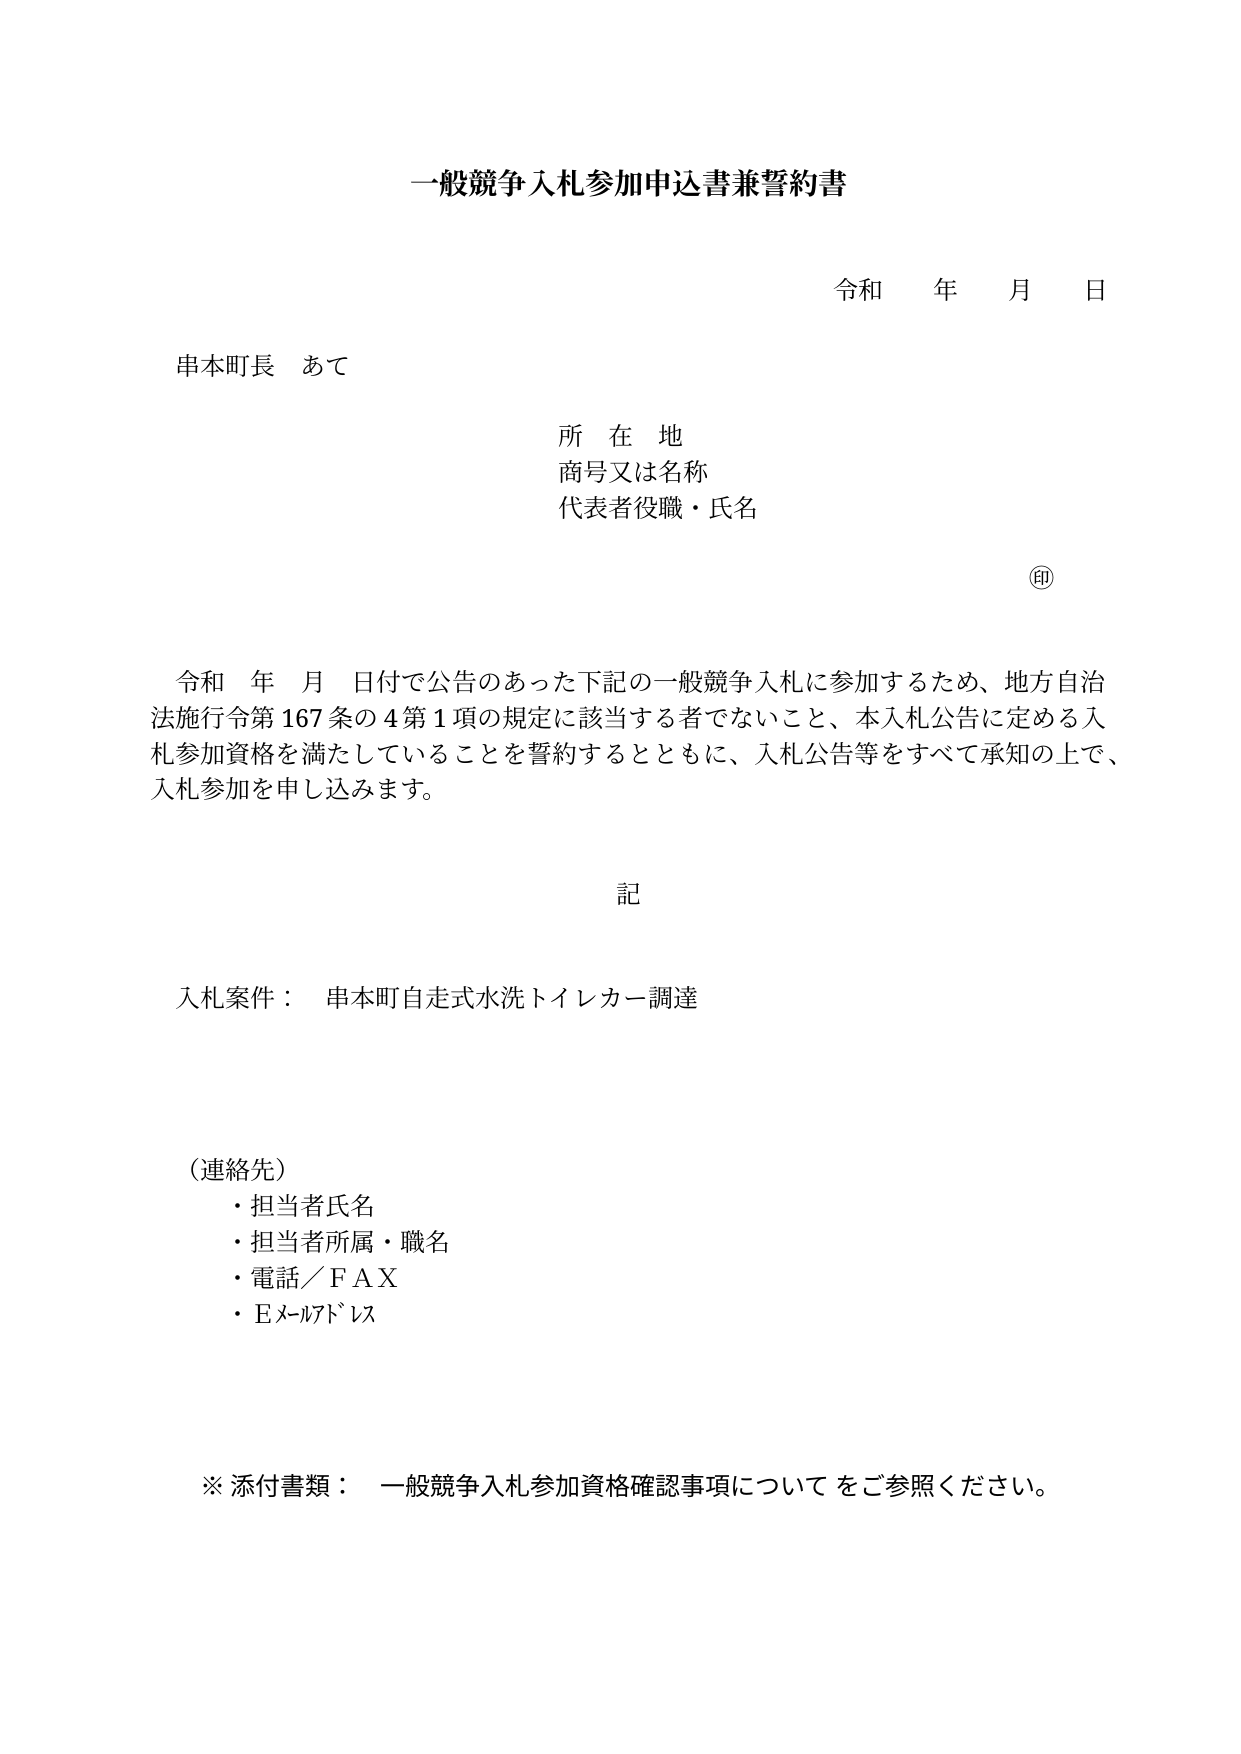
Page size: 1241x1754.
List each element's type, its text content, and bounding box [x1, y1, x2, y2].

text 令和 年 月 日付で公告のあった下記の一般競争入札に参加するため、地方自治法施行令第167条の4第1項の規定に該当する者でないこと、本入札公告に定める入札参加資格を満たしていることを誓約するとともに、入札公告等をすべて承知の上で、入札参加を申し込みます。 [150, 662, 1108, 806]
text 串本町長 あて [150, 346, 1108, 382]
text ・担当者所属・職名 [150, 1222, 1108, 1258]
text 一般競争入札参加申込書兼誓約書 [150, 161, 1108, 203]
subtitle 記 [150, 874, 1108, 910]
text ・担当者氏名 [150, 1186, 1108, 1222]
text ・Ｅﾒｰﾙｱﾄﾞﾚｽ [150, 1294, 1108, 1330]
text 商号又は名称 [150, 452, 1108, 488]
text （連絡先） [150, 1151, 1108, 1186]
text ・電話／ＦＡＸ [150, 1258, 1108, 1294]
text ※ 添付書類： 一般競争入札参加資格確認事項について をご参照ください。 [150, 1466, 1108, 1503]
text 所 在 地 [150, 416, 1108, 452]
text 入札案件： 串本町自走式水洗トイレカー調達 [150, 978, 1108, 1014]
text ㊞ [150, 558, 1108, 594]
text 代表者役職・氏名 [150, 488, 1108, 524]
text 令和 年 月 日 [150, 271, 1108, 307]
